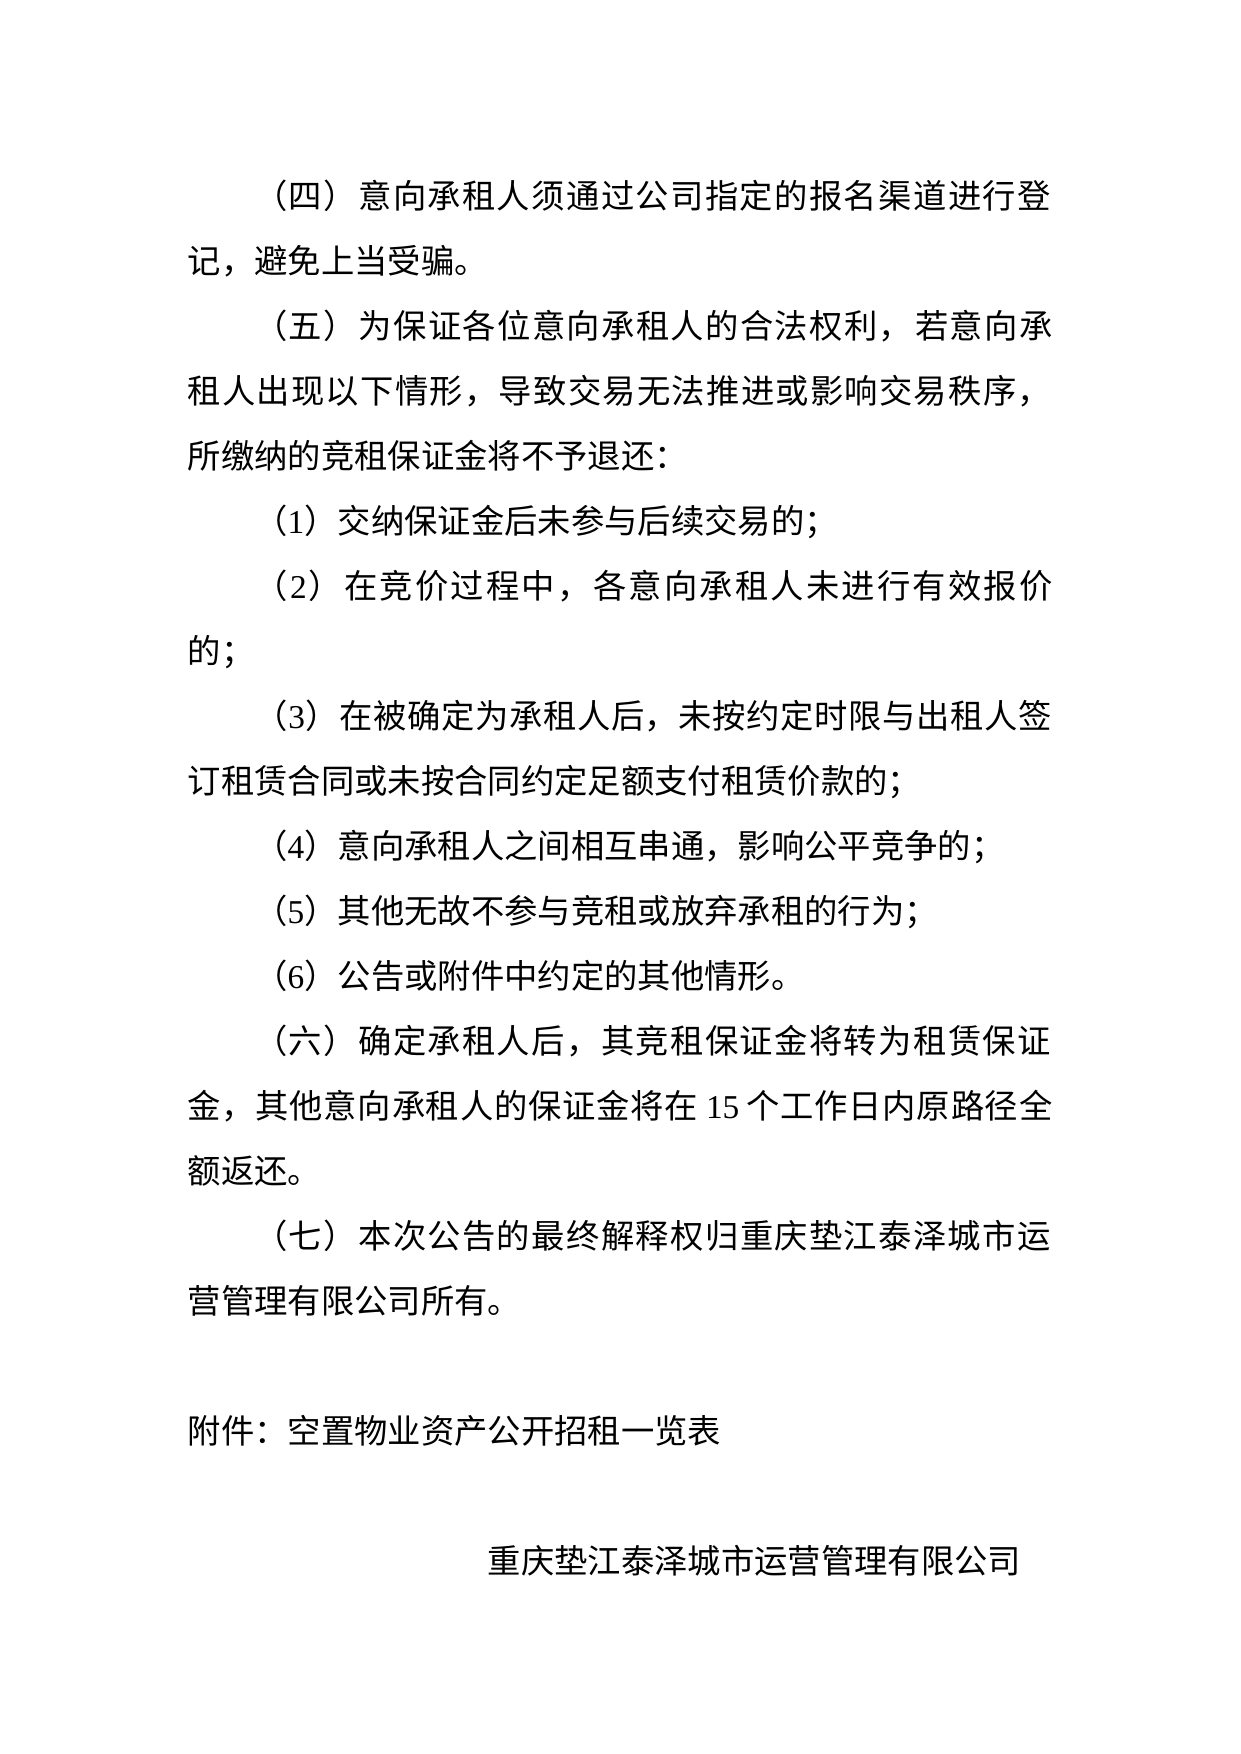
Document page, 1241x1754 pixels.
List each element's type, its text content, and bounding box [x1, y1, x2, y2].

text （6）公告或附件中约定的其他情形。 [187, 942, 1053, 1007]
list 附件：空置物业资产公开招租一览表 [187, 1397, 1053, 1462]
text （四）意向承租人须通过公司指定的报名渠道进行登记，避免上当受骗。 [187, 162, 1053, 292]
text （5）其他无故不参与竞租或放弃承租的行为； [187, 877, 1053, 942]
text （1）交纳保证金后未参与后续交易的； [187, 487, 1053, 552]
text （3）在被确定为承租人后，未按约定时限与出租人签订租赁合同或未按合同约定足额支付租赁价款的； [187, 682, 1053, 812]
text （五）为保证各位意向承租人的合法权利，若意向承租人出现以下情形，导致交易无法推进或影响交易秩序，所缴纳的竞租保证金将不予退还： [187, 292, 1053, 487]
text （六）确定承租人后，其竞租保证金将转为租赁保证金，其他意向承租人的保证金将在15个工作日内原路径全额返还。 [187, 1007, 1053, 1202]
text （2）在竞价过程中，各意向承租人未进行有效报价的； [187, 552, 1053, 682]
text 重庆垫江泰泽城市运营管理有限公司 [187, 1527, 1053, 1592]
text （七）本次公告的最终解释权归重庆垫江泰泽城市运营管理有限公司所有。 [187, 1202, 1053, 1332]
text （4）意向承租人之间相互串通，影响公平竞争的； [187, 812, 1053, 877]
